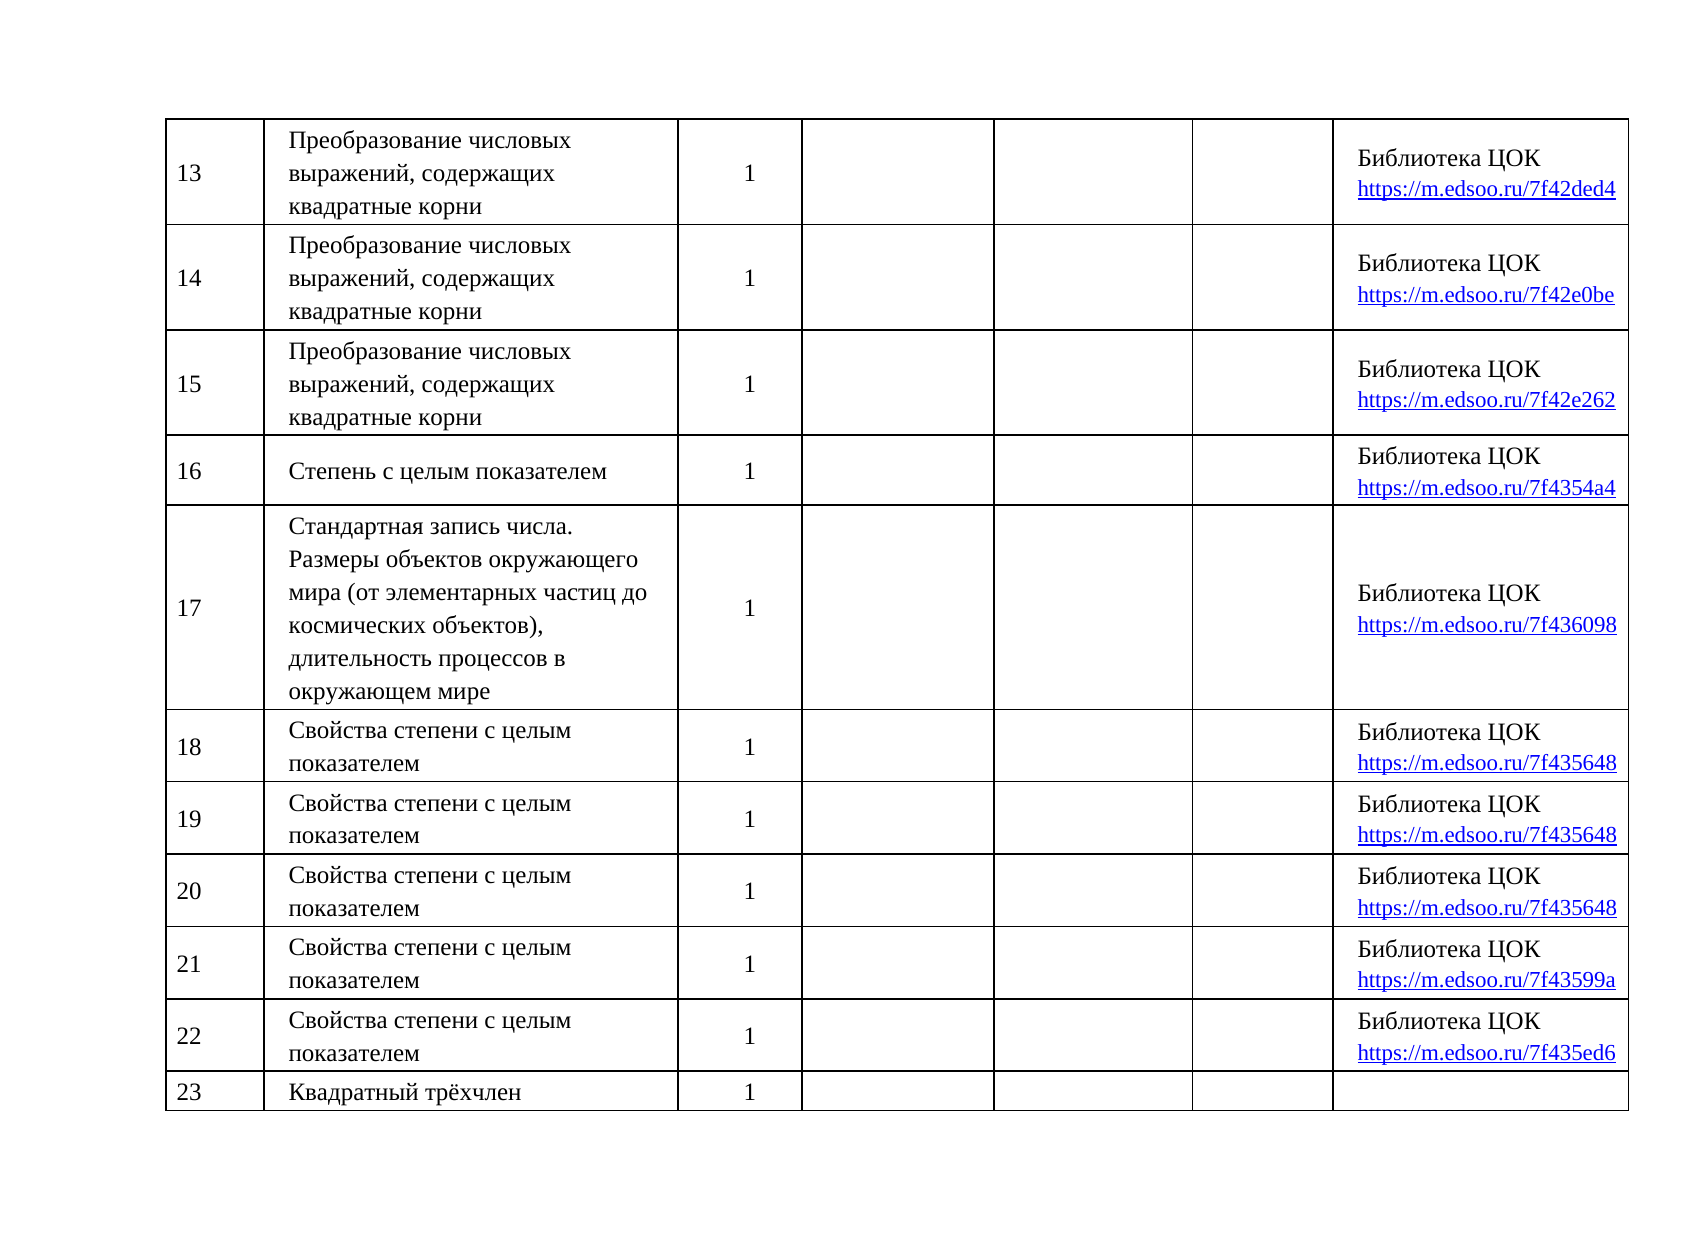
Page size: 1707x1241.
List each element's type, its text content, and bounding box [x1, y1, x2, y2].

table_cell [1193, 1000, 1332, 1070]
table_cell Свойства степени с целым показателем [265, 855, 677, 926]
table_cell [803, 331, 993, 434]
table_cell 19 [167, 782, 263, 853]
table_cell 1 [679, 710, 801, 781]
table_cell 1 [679, 782, 801, 853]
table_cell [803, 225, 993, 329]
table_cell 21 [167, 927, 263, 998]
table_cell [1193, 927, 1332, 998]
table_cell Преобразование числовых выражений, содержащих квадратные корни [265, 331, 677, 434]
table_cell [995, 225, 1192, 329]
table_cell [995, 1072, 1192, 1110]
table_cell [803, 855, 993, 926]
table_cell [995, 710, 1192, 781]
table_cell Библиотека ЦОК https://m.edsoo.ru/7f42e0be [1334, 225, 1628, 329]
table_cell Библиотека ЦОК https://m.edsoo.ru/7f435648 [1334, 782, 1628, 853]
table_cell [995, 855, 1192, 926]
table_cell [1193, 1072, 1332, 1110]
table_cell 13 [167, 120, 263, 223]
table_cell 1 [679, 225, 801, 329]
table_cell Свойства степени с целым показателем [265, 710, 677, 781]
table_cell [803, 782, 993, 853]
table_cell [995, 1000, 1192, 1070]
table_cell Квадратный трёхчлен [265, 1072, 677, 1110]
table_cell [1334, 1072, 1628, 1110]
table_cell Библиотека ЦОК https://m.edsoo.ru/7f42e262 [1334, 331, 1628, 434]
table_cell 14 [167, 225, 263, 329]
table_cell 1 [679, 1072, 801, 1110]
table_cell 1 [679, 120, 801, 223]
table_cell [1193, 331, 1332, 434]
table_cell [1193, 782, 1332, 853]
table_cell [803, 120, 993, 223]
table_cell 23 [167, 1072, 263, 1110]
table_cell [803, 436, 993, 504]
table_cell [995, 436, 1192, 504]
table_cell [1193, 506, 1332, 708]
table_cell 18 [167, 710, 263, 781]
table_cell Библиотека ЦОК https://m.edsoo.ru/7f435648 [1334, 710, 1628, 781]
table_cell [995, 331, 1192, 434]
table_cell 1 [679, 506, 801, 708]
table_cell Библиотека ЦОК https://m.edsoo.ru/7f436098 [1334, 506, 1628, 708]
table_cell 22 [167, 1000, 263, 1070]
table_cell [995, 927, 1192, 998]
table_cell 16 [167, 436, 263, 504]
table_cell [265, 225, 677, 329]
table_cell [1193, 120, 1332, 223]
table_cell 1 [679, 331, 801, 434]
table_cell [1193, 855, 1332, 926]
table_cell [803, 1072, 993, 1110]
table_cell 1 [679, 927, 801, 998]
table_cell Свойства степени с целым показателем [265, 927, 677, 998]
table_cell 20 [167, 855, 263, 926]
table_cell [803, 1000, 993, 1070]
table_cell [1193, 436, 1332, 504]
table_cell 1 [679, 855, 801, 926]
table_cell 17 [167, 506, 263, 708]
table_cell Стандартная запись числа. Размеры объектов окружающего мира (от элементарных частиц до космических объектов), длительность процессов в окружающем мире [265, 506, 677, 708]
table_cell [803, 927, 993, 998]
table_cell [803, 710, 993, 781]
table_cell [995, 782, 1192, 853]
table_cell Степень с целым показателем [265, 436, 677, 504]
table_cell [265, 120, 677, 223]
table_cell 1 [679, 436, 801, 504]
table_cell 15 [167, 331, 263, 434]
table_cell Библиотека ЦОК https://m.edsoo.ru/7f435648 [1334, 855, 1628, 926]
table_cell [1193, 225, 1332, 329]
table_cell [1193, 710, 1332, 781]
table_cell [803, 506, 993, 708]
table_cell Свойства степени с целым показателем [265, 1000, 677, 1070]
table_cell Библиотека ЦОК https://m.edsoo.ru/7f4354a4 [1334, 436, 1628, 504]
table_cell Свойства степени с целым показателем [265, 782, 677, 853]
table_cell Библиотека ЦОК https://m.edsoo.ru/7f435ed6 [1334, 1000, 1628, 1070]
table_cell [995, 506, 1192, 708]
table_cell Библиотека ЦОК https://m.edsoo.ru/7f43599a [1334, 927, 1628, 998]
table_cell Библиотека ЦОК https://m.edsoo.ru/7f42ded4 [1334, 120, 1628, 223]
table_cell 1 [679, 1000, 801, 1070]
table_cell [995, 120, 1192, 223]
